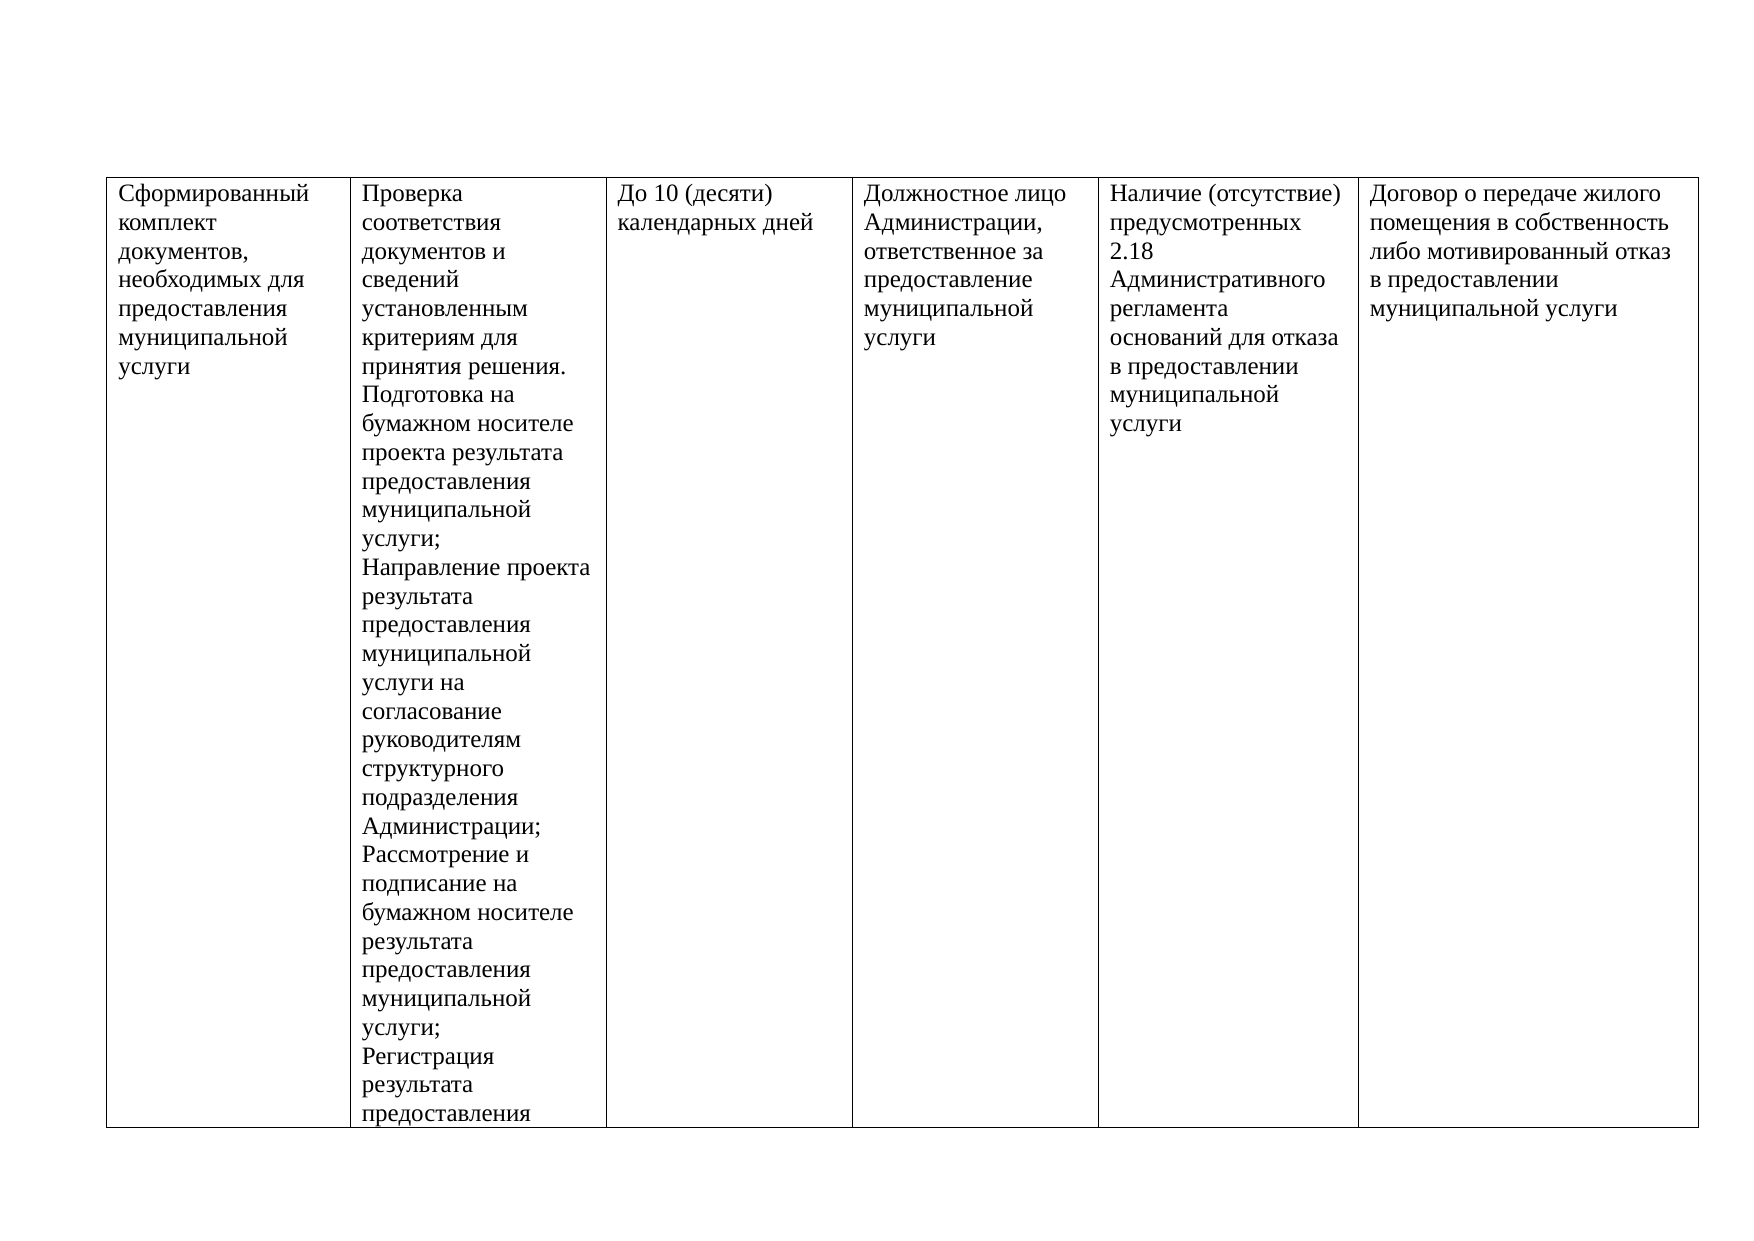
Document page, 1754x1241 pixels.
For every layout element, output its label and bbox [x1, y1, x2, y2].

table_cell [1359, 178, 1698, 1127]
table_cell [607, 178, 852, 1127]
table_cell [107, 178, 350, 1127]
table_cell [1099, 178, 1358, 1127]
table_cell [351, 178, 606, 1127]
table_cell [853, 178, 1098, 1127]
